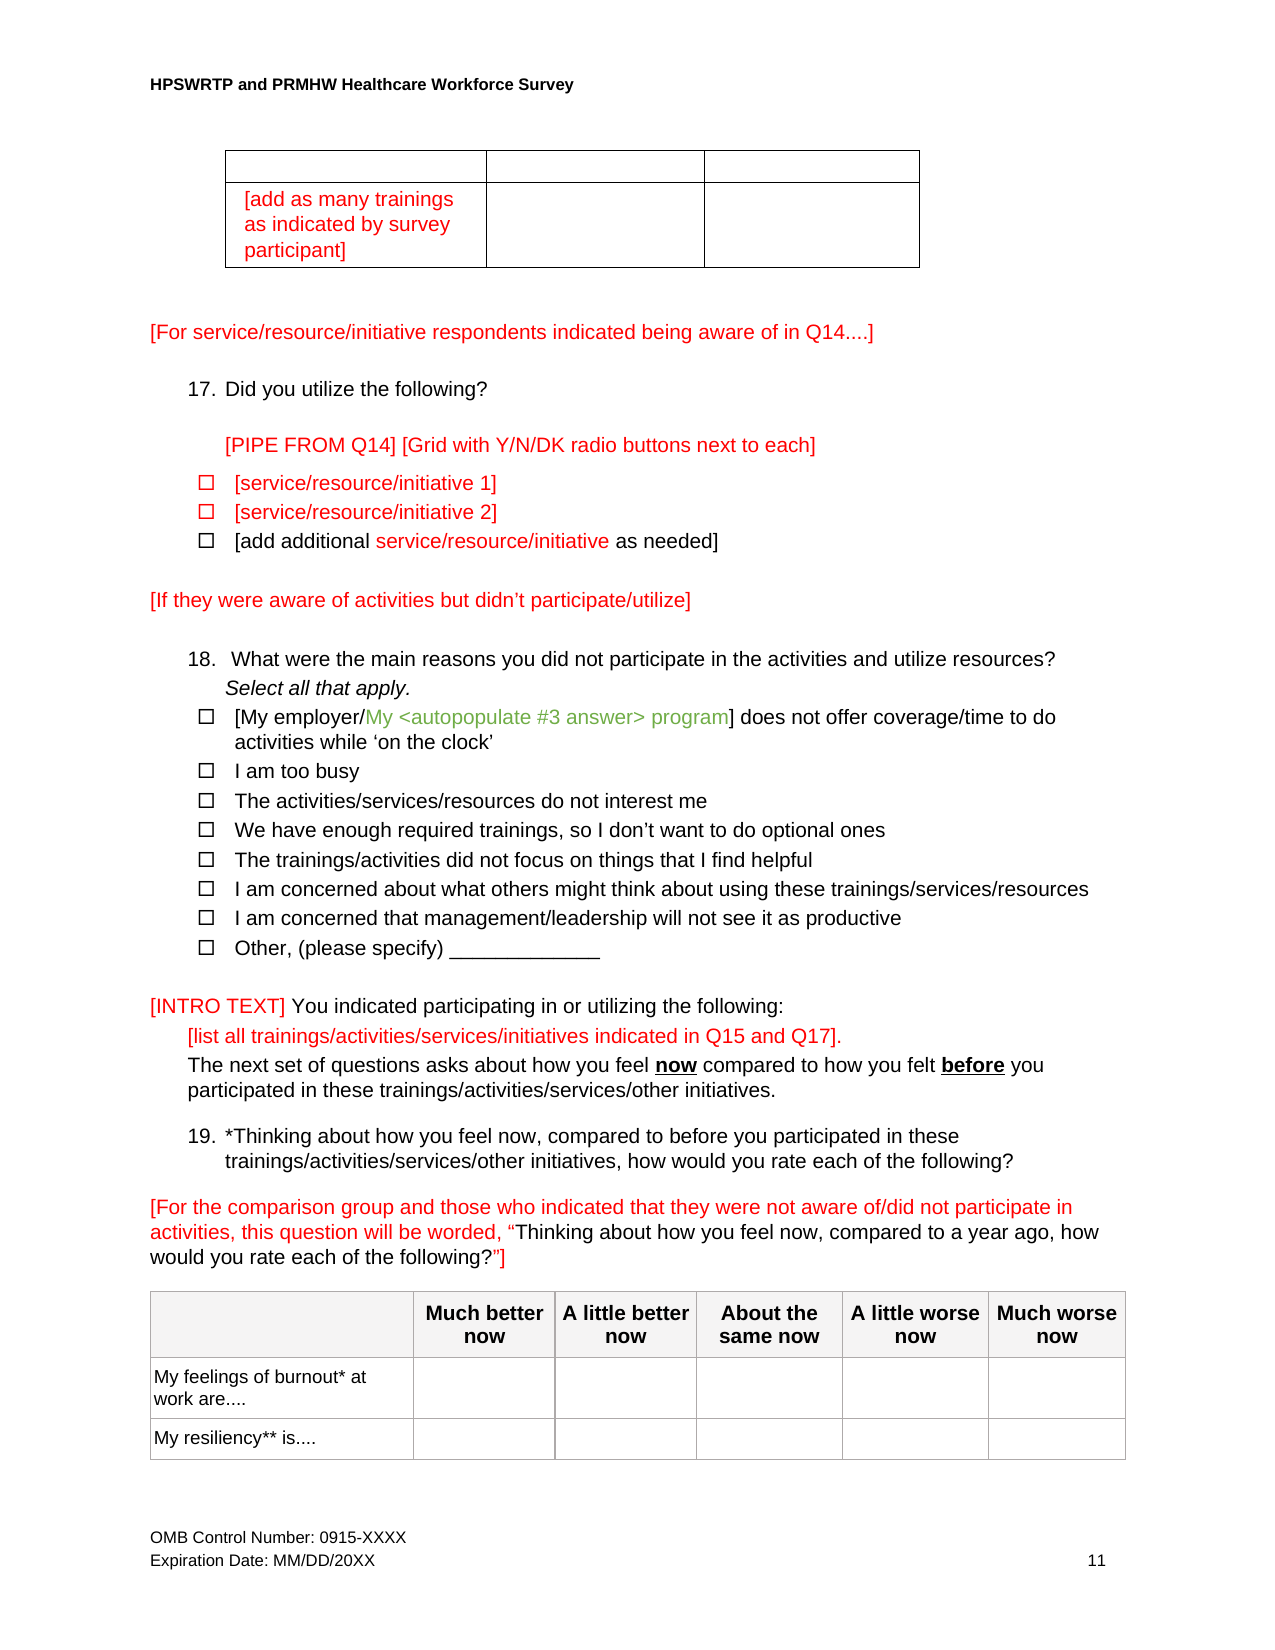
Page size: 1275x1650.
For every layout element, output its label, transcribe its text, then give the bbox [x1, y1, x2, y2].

text [service/resource/initiative 1] [197, 470, 1125, 494]
list Select all that apply. [225, 676, 1125, 699]
table_cell [add as many trainings as indicated by survey participant] [226, 183, 486, 267]
table_cell My feelings of burnout* at work are.... [151, 1358, 413, 1417]
text [For service/resource/initiative respondents indicated being aware of in Q14....] [150, 320, 1125, 344]
table_header A little better now [556, 1292, 696, 1357]
table_header Much worse now [989, 1292, 1125, 1357]
table_cell [556, 1358, 696, 1417]
text [For the comparison group and those who indicated that they were not aware of/did not participate in activities, this question will be worded, “Thinking about how you feel now, compared to a year ago, how would you rate each of the following?”] [150, 1195, 1125, 1269]
text I am concerned that management/leadership will not see it as productive [197, 906, 1125, 930]
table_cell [226, 151, 486, 182]
list *Thinking about how you feel now, compared to before you participated in these trainings/activities/services/other initiatives, how would you rate each of the following? [187, 1124, 1125, 1173]
table_header Much better now [414, 1292, 554, 1357]
table_cell [697, 1358, 842, 1417]
list [If they were aware of activities but didn’t participate/utilize] [150, 588, 1125, 612]
table_cell [414, 1358, 554, 1417]
table_header [151, 1292, 413, 1357]
table_cell [989, 1358, 1125, 1417]
text I am too busy [197, 759, 1125, 783]
text We have enough required trainings, so I don’t want to do optional ones [197, 818, 1125, 842]
text I am concerned about what others might think about using these trainings/services/resources [197, 877, 1125, 901]
text Other, (please specify) _____________ [197, 936, 1125, 960]
list The next set of questions asks about how you feel now compared to how you felt before you participated in these trainings/activities/services/other initiatives. [187, 1053, 1125, 1102]
table_header A little worse now [843, 1292, 988, 1357]
table_header About the same now [697, 1292, 842, 1357]
list [list all trainings/activities/services/initiatives indicated in Q15 and Q17]. [187, 1023, 1125, 1047]
table_cell [487, 151, 704, 182]
table_cell [697, 1419, 842, 1459]
table_cell [989, 1419, 1125, 1459]
text [service/resource/initiative 2] [197, 500, 1125, 524]
table_cell [705, 183, 919, 267]
list [INTRO TEXT] You indicated participating in or utilizing the following: [150, 994, 1125, 1018]
table_cell [487, 183, 704, 267]
table_cell [556, 1419, 696, 1459]
table_cell [705, 151, 919, 182]
table_cell [843, 1358, 988, 1417]
list [PIPE FROM Q14] [Grid with Y/N/DK radio buttons next to each] [225, 433, 1125, 457]
text The trainings/activities did not focus on things that I find helpful [197, 847, 1125, 872]
text The activities/services/resources do not interest me [197, 789, 1125, 813]
table_cell [843, 1419, 988, 1459]
text [add additional service/resource/initiative as needed] [197, 529, 1125, 553]
table_cell My resiliency** is.... [151, 1419, 413, 1459]
list Did you utilize the following? [187, 376, 1125, 400]
text [My employer/My <autopopulate #3 answer> program] does not offer coverage/time to do activities while ‘on the clock’ [197, 705, 1125, 754]
table_cell [414, 1419, 554, 1459]
list What were the main reasons you did not participate in the activities and utilize resources? [187, 646, 1125, 670]
